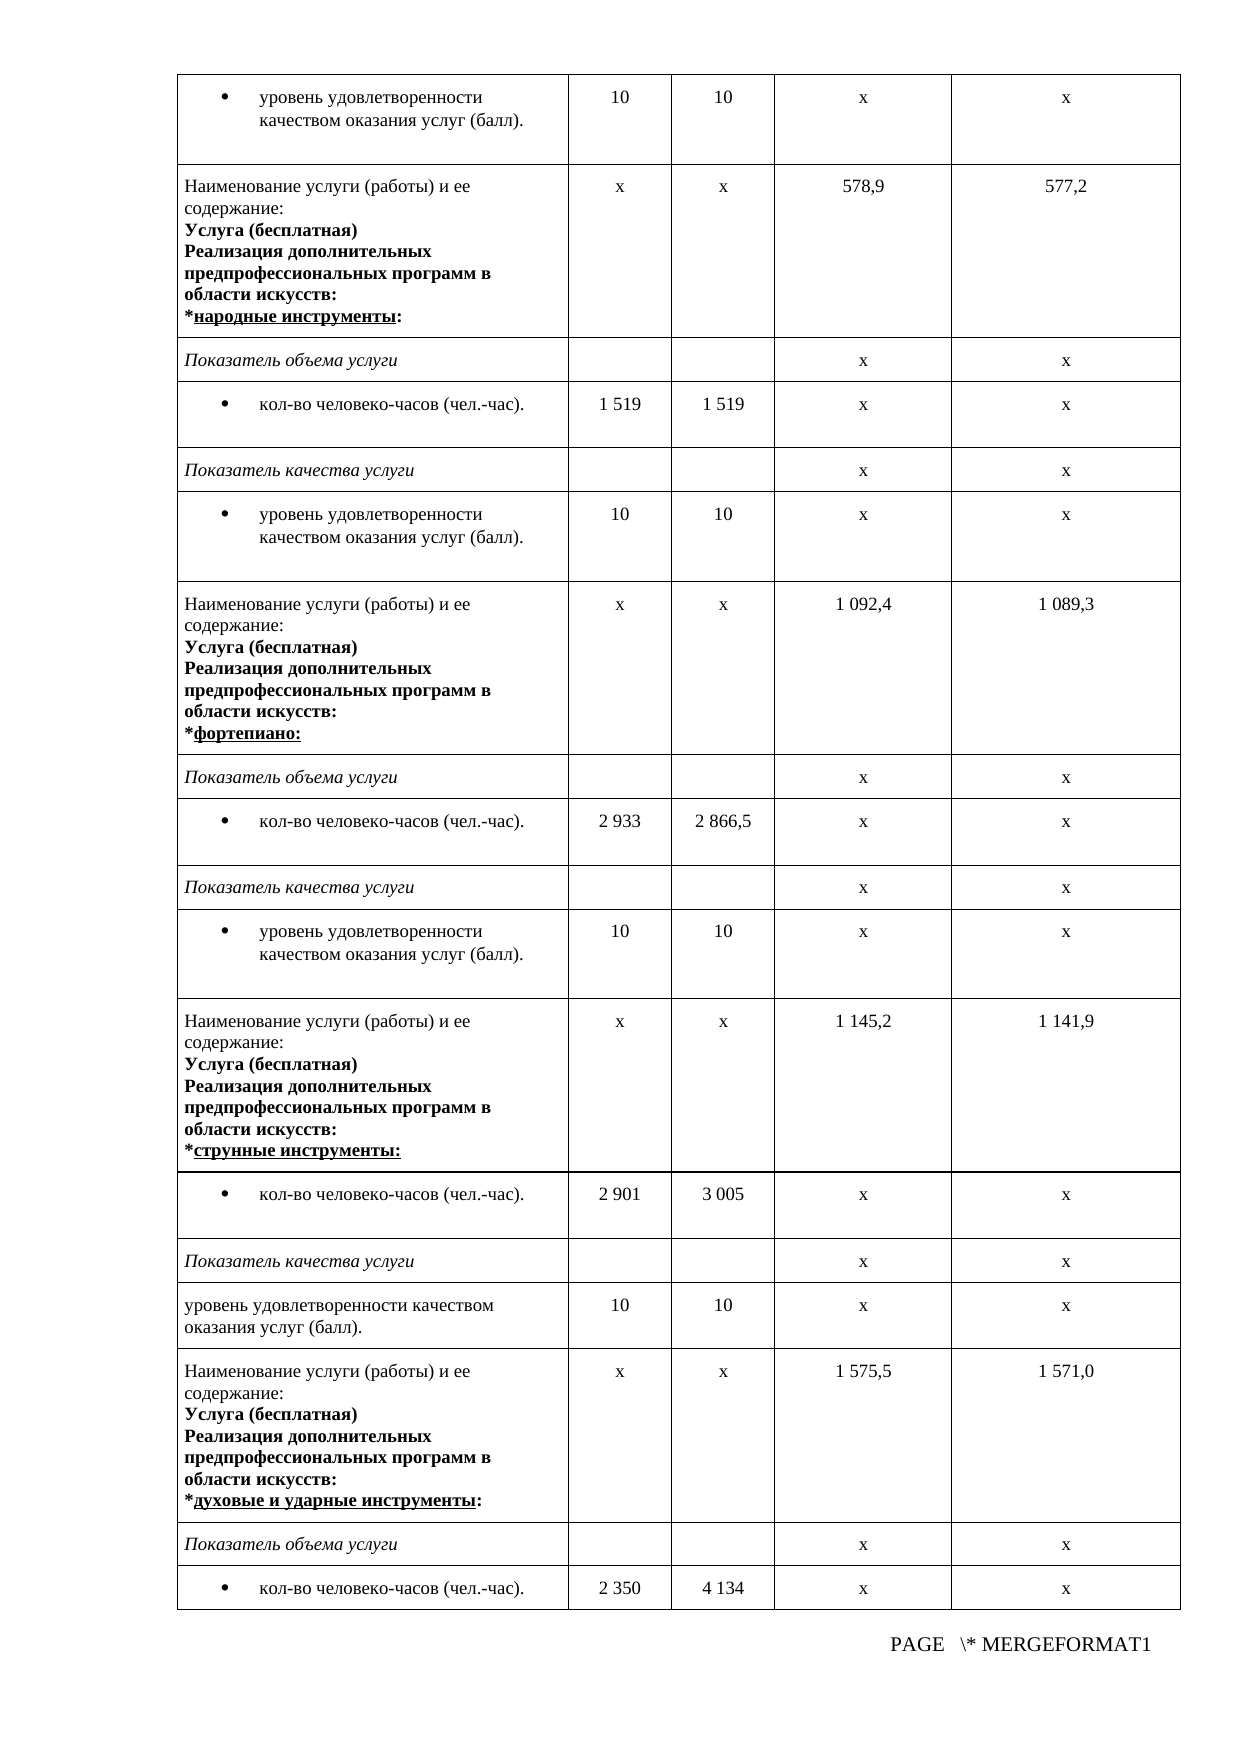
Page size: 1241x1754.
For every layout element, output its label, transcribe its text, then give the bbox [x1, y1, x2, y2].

table_cell Наименование услуги (работы) и ее содержание: Услуга (бесплатная) Реализация дополнительных предпрофессиональных программ в области искусств: *струнные инструменты: [178, 999, 568, 1171]
table_cell x [952, 1523, 1180, 1565]
table_cell 1 141,9 [952, 999, 1180, 1171]
table_cell x [775, 448, 951, 491]
table_cell Показатель объема услуги [178, 755, 568, 798]
table_cell Наименование услуги (работы) и ее содержание: Услуга (бесплатная) Реализация дополнительных предпрофессиональных программ в области искусств: *фортепиано: [178, 582, 568, 754]
table_cell x [775, 1239, 951, 1282]
table_cell [672, 755, 774, 798]
table_cell Показатель качества услуги [178, 866, 568, 908]
table_cell Показатель объема услуги [178, 338, 568, 381]
table_cell x [952, 448, 1180, 491]
table_cell х [775, 910, 951, 998]
table_cell 10 [569, 75, 671, 164]
table_cell 1 145,2 [775, 999, 951, 1171]
table_cell х [952, 382, 1180, 447]
table_cell 2 933 [569, 799, 671, 864]
table_cell Наименование услуги (работы) и ее содержание: Услуга (бесплатная) Реализация дополнительных предпрофессиональных программ в области искусств: *духовые и ударные инструменты: [178, 1349, 568, 1522]
table_cell [569, 755, 671, 798]
table_cell х [775, 799, 951, 864]
table_cell х [952, 910, 1180, 998]
table_cell 2 866,5 [672, 799, 774, 864]
table_cell х [775, 1283, 951, 1348]
table_cell x [672, 165, 774, 337]
table_cell х [775, 75, 951, 164]
table_cell х [952, 1566, 1180, 1609]
table_cell 10 [672, 1283, 774, 1348]
table_cell 2 350 [569, 1566, 671, 1609]
table_cell уровень удовлетворенности качеством оказания услуг (балл). [178, 492, 568, 581]
table_cell x [952, 338, 1180, 381]
table_cell x [952, 755, 1180, 798]
table_cell х [775, 382, 951, 447]
table_cell 10 [569, 910, 671, 998]
table_cell 1 575,5 [775, 1349, 951, 1522]
table_cell x [672, 999, 774, 1171]
table_cell х [952, 1173, 1180, 1238]
table_cell кол-во человеко-часов (чел.-час). [178, 799, 568, 864]
table_cell кол-во человеко-часов (чел.-час). [178, 1173, 568, 1238]
table_cell х [775, 1566, 951, 1609]
table_cell 2 901 [569, 1173, 671, 1238]
table_cell x [569, 165, 671, 337]
table_cell уровень удовлетворенности качеством оказания услуг (балл). [178, 1283, 568, 1348]
table_cell [569, 1523, 671, 1565]
table_cell x [672, 1349, 774, 1522]
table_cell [178, 1566, 568, 1609]
table_cell x [952, 1239, 1180, 1282]
table_cell уровень удовлетворенности качеством оказания услуг (балл). [178, 75, 568, 164]
table_cell 3 005 [672, 1173, 774, 1238]
table_cell х [952, 75, 1180, 164]
table_cell х [952, 1283, 1180, 1348]
table_cell [569, 866, 671, 908]
table_cell [672, 338, 774, 381]
table_cell 10 [569, 492, 671, 581]
table_cell х [775, 492, 951, 581]
table_cell 1 571,0 [952, 1349, 1180, 1522]
table_cell Наименование услуги (работы) и ее содержание: Услуга (бесплатная) Реализация дополнительных предпрофессиональных программ в области искусств: *народные инструменты: [178, 165, 568, 337]
table_cell [672, 1239, 774, 1282]
table_cell 577,2 [952, 165, 1180, 337]
table_cell 4 134 [672, 1566, 774, 1609]
table_cell Показатель объема услуги [178, 1523, 568, 1565]
table_cell 1 092,4 [775, 582, 951, 754]
table_cell x [775, 755, 951, 798]
table_cell [569, 338, 671, 381]
table_cell x [952, 866, 1180, 908]
table_cell x [569, 999, 671, 1171]
table_cell Показатель качества услуги [178, 1239, 568, 1282]
table_cell [672, 866, 774, 908]
table_cell [672, 1523, 774, 1565]
table_cell [672, 448, 774, 491]
table_cell [569, 448, 671, 491]
table_cell [569, 1239, 671, 1282]
table_cell 578,9 [775, 165, 951, 337]
table_cell x [775, 1523, 951, 1565]
table_cell x [672, 582, 774, 754]
table_cell кол-во человеко-часов (чел.-час). [178, 382, 568, 447]
table_cell Показатель качества услуги [178, 448, 568, 491]
table_cell x [569, 582, 671, 754]
table_cell 10 [672, 492, 774, 581]
table_cell 10 [672, 910, 774, 998]
table_cell 10 [672, 75, 774, 164]
table_cell х [952, 492, 1180, 581]
table_cell x [775, 338, 951, 381]
table_cell 1 089,3 [952, 582, 1180, 754]
table_cell x [569, 1349, 671, 1522]
table_cell x [775, 866, 951, 908]
table_cell х [952, 799, 1180, 864]
table_cell 10 [569, 1283, 671, 1348]
table_cell х [775, 1173, 951, 1238]
table_cell 1 519 [672, 382, 774, 447]
table_cell 1 519 [569, 382, 671, 447]
table_cell уровень удовлетворенности качеством оказания услуг (балл). [178, 910, 568, 998]
